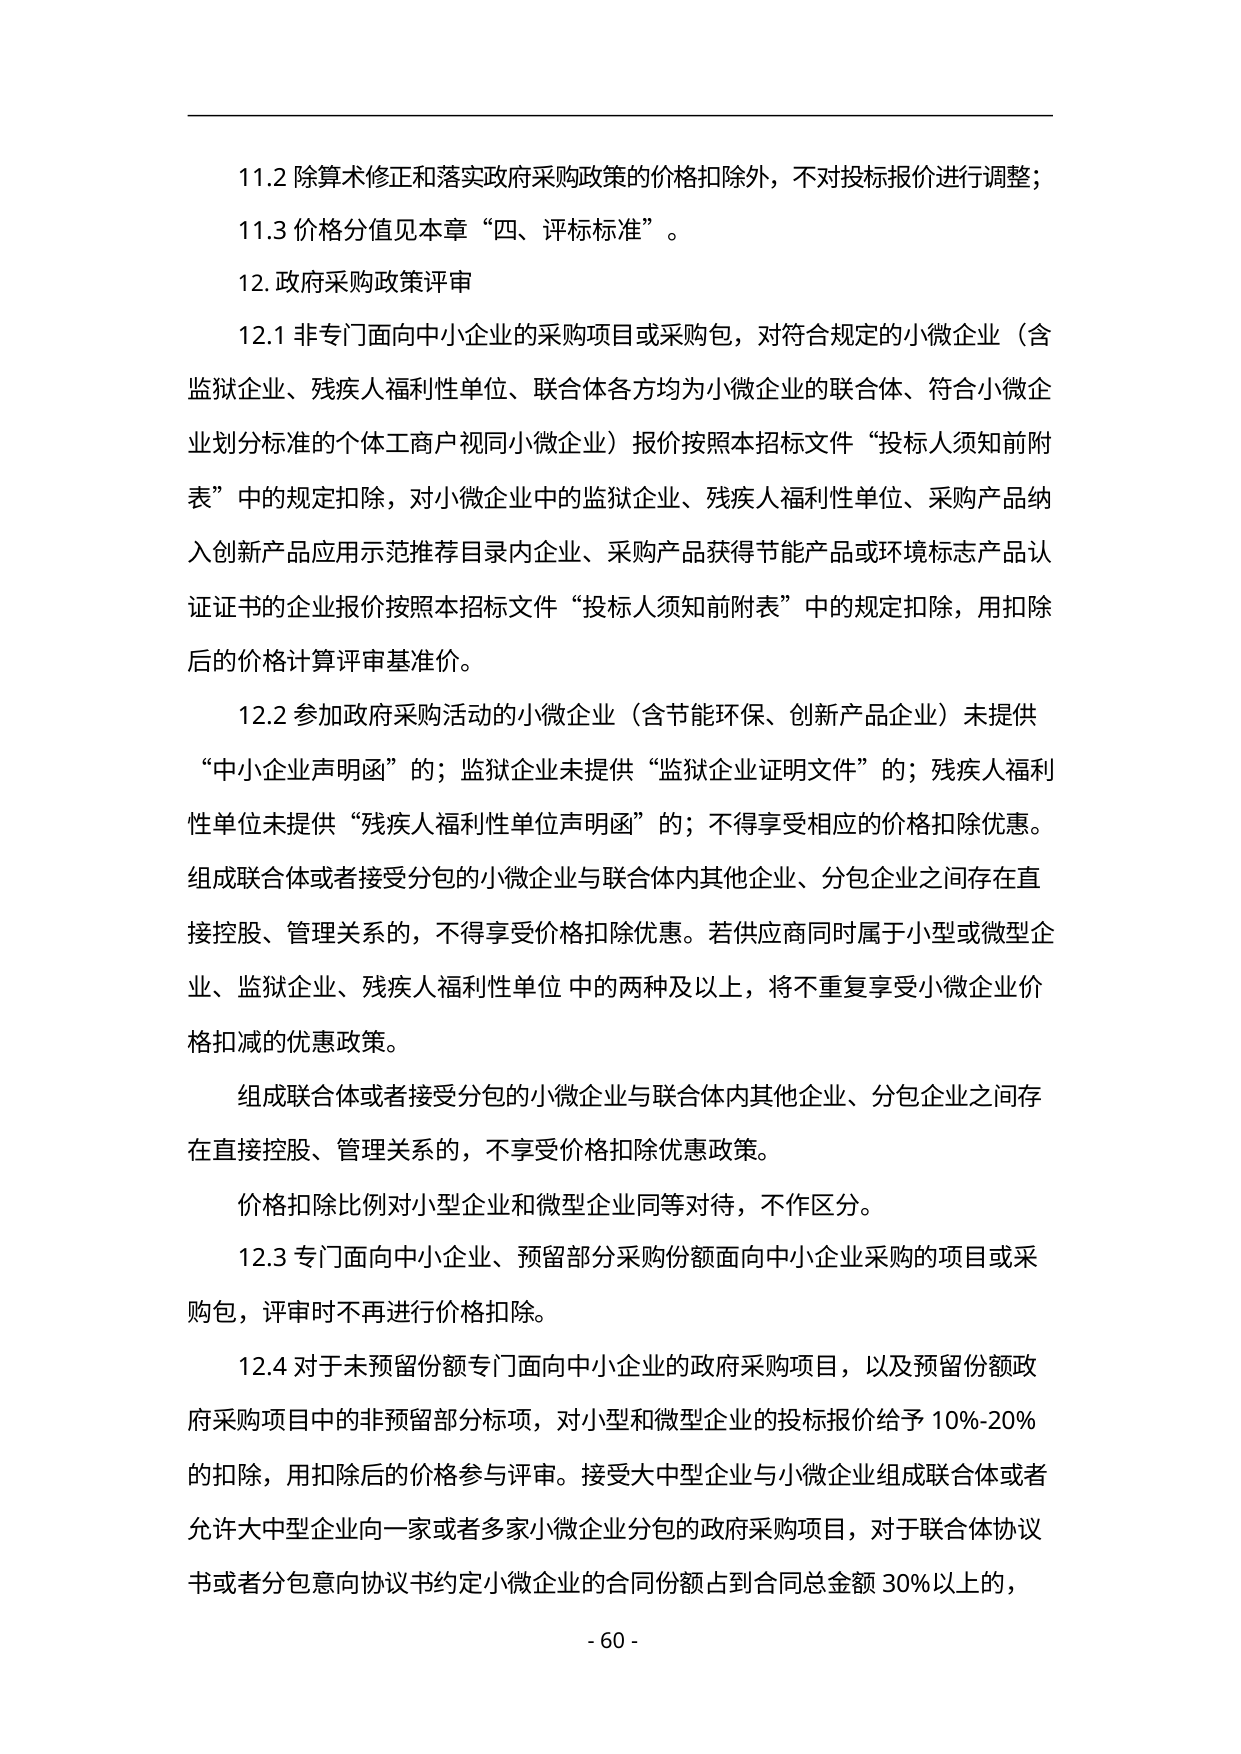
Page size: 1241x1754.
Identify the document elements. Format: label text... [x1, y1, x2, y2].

text 价格扣除比例对小型企业和微型企业同等对待，不作区分。 [237, 1185, 1134, 1221]
list 除算术修正和落实政府采购政策的价格扣除外，不对投标报价进行调整； [237, 158, 1134, 194]
text 组成联合体或者接受分包的小微企业与联合体内其他企业、分包企业之间存在直接控股、管理关系的，不享受价格扣除优惠政策。 [187, 1076, 1053, 1167]
list 政府采购政策评审 [237, 263, 1134, 299]
list 非专门面向中小企业的采购项目或采购包，对符合规定的小微企业（含监狱企业、残疾人福利性单位、联合体各方均为小微企业的联合体、符合小微企业划分标准的个体工商户视同小微企业）报价按照本招标文件“投标人须知前附表”中的规定扣除，对小微企业中的监狱企业、残疾人福利性单位、采购产品纳入创新产品应用示范推荐目录内企业、采购产品获得节能产品或环境标志产品认证证书的企业报价按照本招标文件“投标人须知前附表”中的规定扣除，用扣除后的价格计算评审基准价。 [187, 315, 1053, 678]
list 参加政府采购活动的小微企业（含节能环保、创新产品企业）未提供 “中小企业声明函”的；监狱企业未提供“监狱企业证明文件”的；残疾人福利性单位未提供“残疾人福利性单位声明函”的；不得享受相应的价格扣除优惠。组成联合体或者接受分包的小微企业与联合体内其他企业、分包企业之间存在直接控股、管理关系的，不得享受价格扣除优惠。若供应商同时属于小型或微型企业、监狱企业、残疾人福利性单位 中的两种及以上，将不重复享受小微企业价格扣减的优惠政策。 [187, 696, 1063, 1058]
list 专门面向中小企业、预留部分采购份额面向中小企业采购的项目或采购包，评审时不再进行价格扣除。 [187, 1238, 1044, 1328]
list 价格分值见本章“四、评标标准”。 [237, 210, 1134, 246]
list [187, 1346, 1053, 1600]
